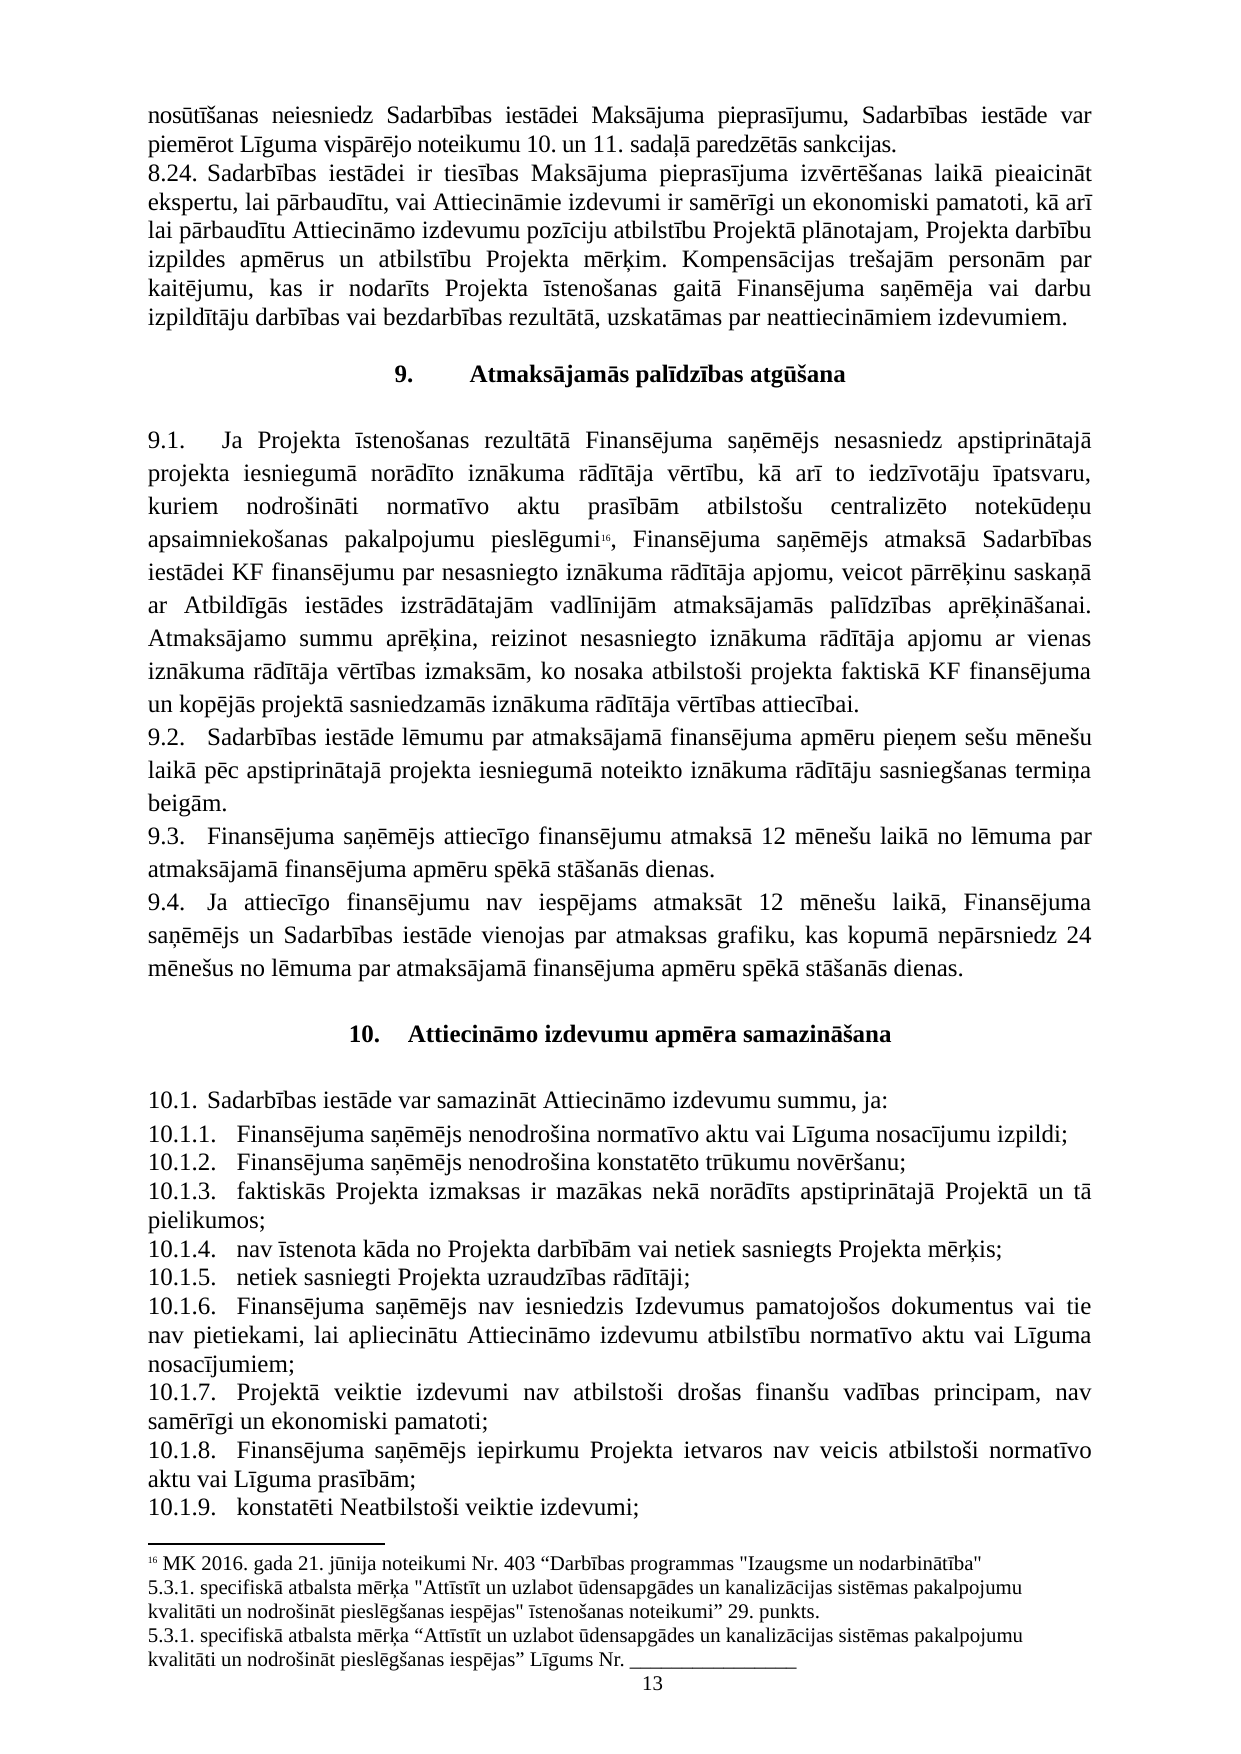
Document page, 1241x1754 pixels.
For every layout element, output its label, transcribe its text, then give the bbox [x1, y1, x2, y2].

list netiek sasniegti Projekta uzraudzības rādītāji; [148, 1262, 1092, 1291]
list Atmaksājamās palīdzības atgūšana [148, 359, 1092, 388]
list Projektā veiktie izdevumi nav atbilstoši drošas finanšu vadības principam, nav samērīgi un ekonomiski pamatoti; [148, 1377, 1092, 1435]
list nav īstenota kāda no Projekta darbībām vai netiek sasniegts Projekta mērķis; [148, 1234, 1092, 1262]
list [148, 100, 1092, 158]
list Finansējuma saņēmējs nenodrošina konstatēto trūkumu novēršanu; [148, 1147, 1092, 1176]
list Sadarbības iestāde var samazināt Attiecināmo izdevumu summu, ja: [148, 1086, 1092, 1114]
list Finansējuma saņēmējs nav iesniedzis Izdevumus pamatojošos dokumentus vai tie nav pietiekami, lai apliecinātu Attiecināmo izdevumu atbilstību normatīvo aktu vai Līguma nosacījumiem; [148, 1291, 1092, 1377]
list Sadarbības iestādei ir tiesības Maksājuma pieprasījuma izvērtēšanas laikā pieaicināt ekspertu, lai pārbaudītu, vai Attiecināmie izdevumi ir samērīgi un ekonomiski pamatoti, kā arī lai pārbaudītu Attiecināmo izdevumu pozīciju atbilstību Projektā plānotajam, Projekta darbību izpildes apmērus un atbilstību Projekta mērķim. Kompensācijas trešajām personām par kaitējumu, kas ir nodarīts Projekta īstenošanas gaitā Finansējuma saņēmēja vai darbu izpildītāju darbības vai bezdarbības rezultātā, uzskatāmas par neattiecināmiem izdevumiem. [148, 158, 1092, 330]
list Finansējuma saņēmējs attiecīgo finansējumu atmaksā 12 mēnešu laikā no lēmuma par atmaksājamā finansējuma apmēru spēkā stāšanās dienas. [148, 821, 1092, 883]
list Attiecināmo izdevumu apmēra samazināšana [148, 1019, 1092, 1048]
list Sadarbības iestāde lēmumu par atmaksājamā finansējuma apmēru pieņem sešu mēnešu laikā pēc apstiprinātajā projekta iesniegumā noteikto iznākuma rādītāju sasniegšanas termiņa beigām. [148, 722, 1092, 817]
list konstatēti Neatbilstoši veiktie izdevumi; [148, 1492, 1092, 1521]
list Ja Projekta īstenošanas rezultātā Finansējuma saņēmējs nesasniedz apstiprinātajā projekta iesniegumā norādīto iznākuma rādītāja vērtību, kā arī to iedzīvotāju īpatsvaru, kuriem nodrošināti normatīvo aktu prasībām atbilstošu centralizēto notekūdeņu apsaimniekošanas pakalpojumu pieslēgumi, Finansējuma saņēmējs atmaksā Sadarbības iestādei KF finansējumu par nesasniegto iznākuma rādītāja apjomu, veicot pārrēķinu saskaņā ar Atbildīgās iestādes izstrādātajām vadlīnijām atmaksājamās palīdzības aprēķināšanai. Atmaksājamo summu aprēķina, reizinot nesasniegto iznākuma rādītāja apjomu ar vienas iznākuma rādītāja vērtības izmaksām, ko nosaka atbilstoši projekta faktiskā KF finansējuma un kopējās projektā sasniedzamās iznākuma rādītāja vērtības attiecībai. [148, 425, 1092, 718]
list faktiskās Projekta izmaksas ir mazākas nekā norādīts apstiprinātajā Projektā un tā pielikumos; [148, 1176, 1092, 1234]
list Ja attiecīgo finansējumu nav iespējams atmaksāt 12 mēnešu laikā, Finansējuma saņēmējs un Sadarbības iestāde vienojas par atmaksas grafiku, kas kopumā nepārsniedz 24 mēnešus no lēmuma par atmaksājamā finansējuma apmēru spēkā stāšanās dienas. [148, 887, 1092, 982]
list Finansējuma saņēmējs iepirkumu Projekta ietvaros nav veicis atbilstoši normatīvo aktu vai Līguma prasībām; [148, 1435, 1092, 1492]
list Finansējuma saņēmējs nenodrošina normatīvo aktu vai Līguma nosacījumu izpildi; [148, 1119, 1092, 1147]
